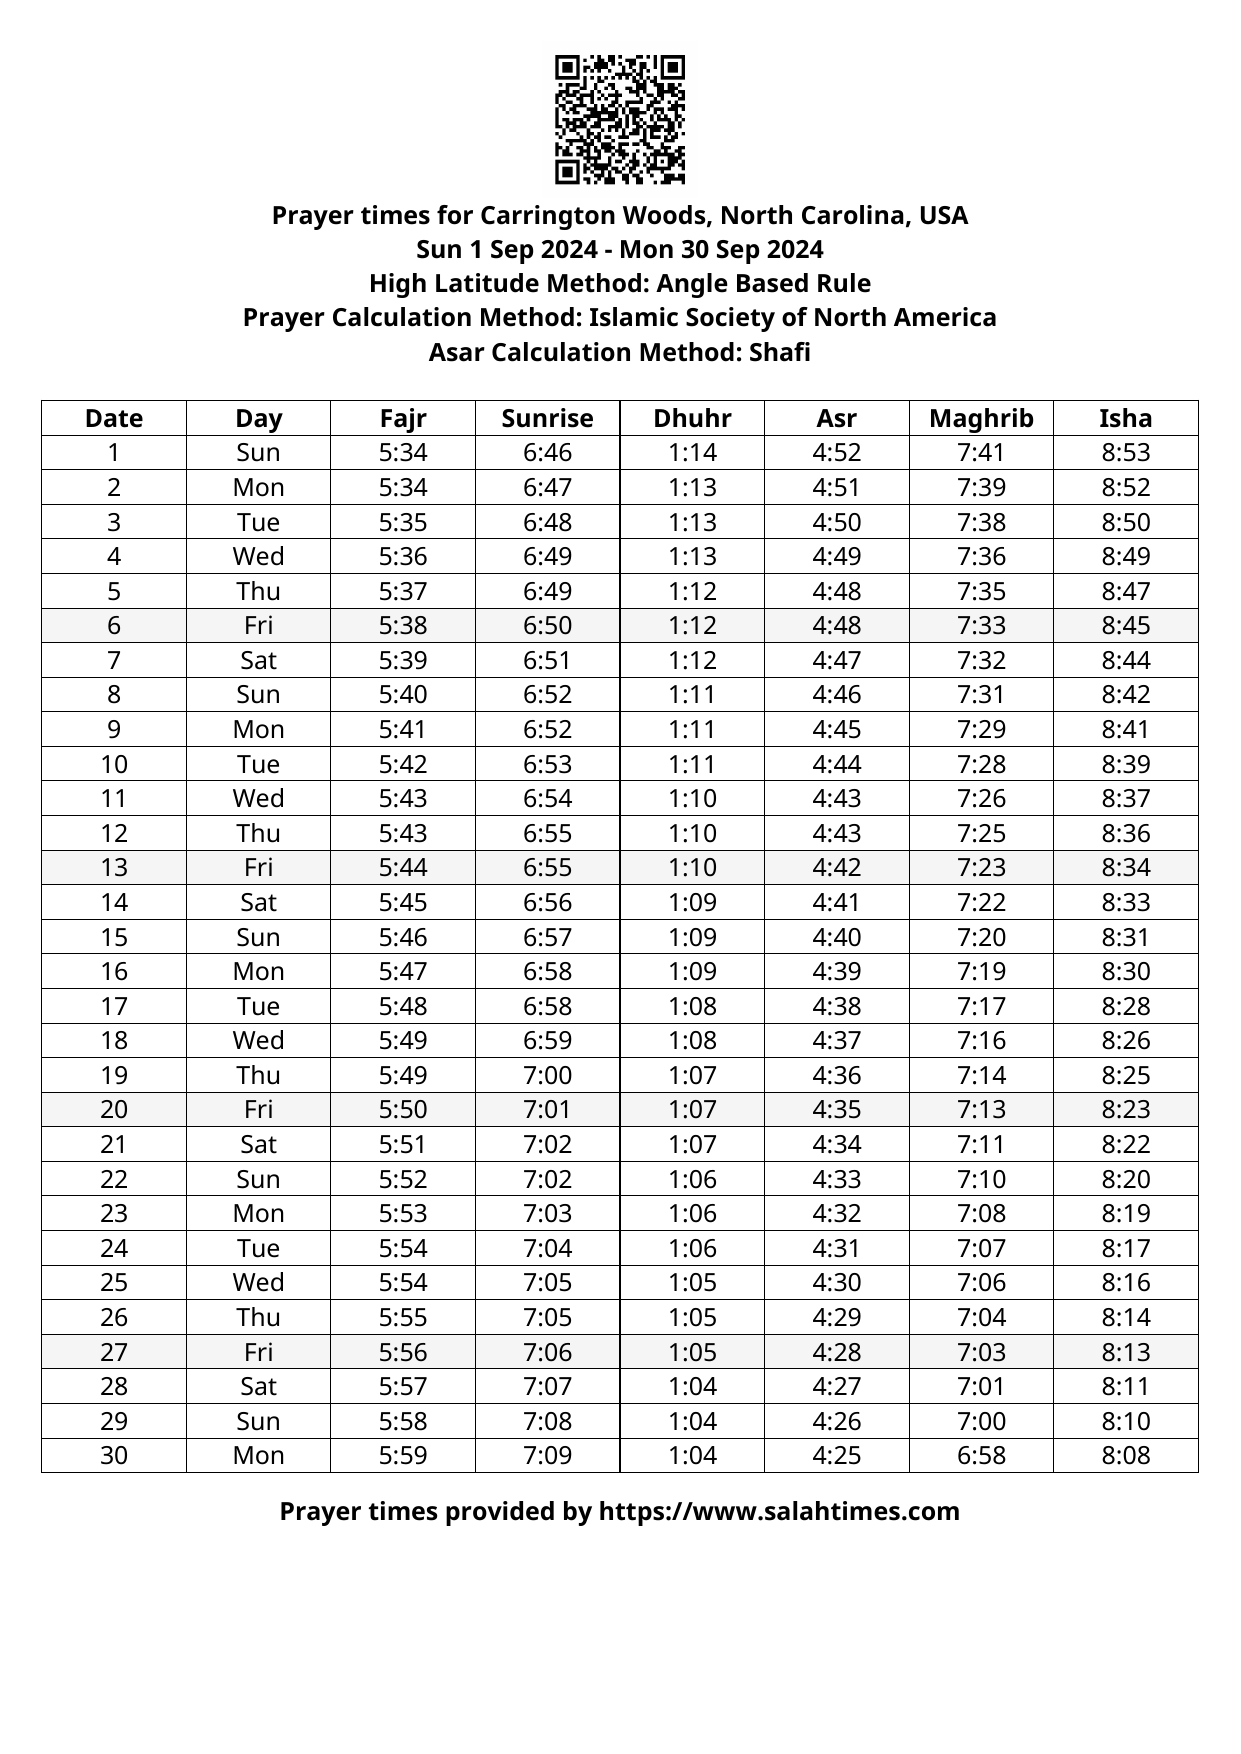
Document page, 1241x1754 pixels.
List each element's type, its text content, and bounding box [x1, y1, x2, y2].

table_cell 5:35 [331, 505, 475, 538]
table_cell 5:58 [331, 1404, 475, 1437]
table_cell 1:12 [621, 574, 764, 607]
table_cell 6:52 [476, 678, 619, 711]
table_cell 5:40 [331, 678, 475, 711]
text Prayer times provided by https://www.salahtimes.com [42, 1494, 1198, 1528]
table_cell 13 [42, 851, 186, 884]
table_cell 7:22 [910, 885, 1053, 919]
table_cell 21 [42, 1127, 186, 1161]
table_header Asr [765, 401, 909, 434]
table_cell 6:58 [476, 954, 619, 988]
table_cell 1:07 [621, 1093, 764, 1126]
table_cell 7:10 [910, 1162, 1053, 1195]
table_cell 28 [42, 1369, 186, 1403]
table_cell 1:13 [621, 470, 764, 504]
table_cell 7:13 [910, 1093, 1053, 1126]
table_cell 7:01 [910, 1369, 1053, 1403]
table_cell 7:02 [476, 1127, 619, 1161]
table_cell 4:26 [765, 1404, 909, 1437]
table_cell 1:04 [621, 1404, 764, 1437]
table_cell 4:28 [765, 1335, 909, 1368]
table_cell 1:05 [621, 1335, 764, 1368]
table_cell 5:54 [331, 1231, 475, 1264]
table_cell Sat [187, 1127, 330, 1161]
table_cell 4:50 [765, 505, 909, 538]
table_cell 8:25 [1054, 1058, 1198, 1092]
table_cell 7:35 [910, 574, 1053, 607]
text Sun 1 Sep 2024 - Mon 30 Sep 2024 [42, 232, 1198, 266]
table_cell 6:55 [476, 816, 619, 849]
table_cell 5:56 [331, 1335, 475, 1368]
table_cell 4:41 [765, 885, 909, 919]
table_cell 22 [42, 1162, 186, 1195]
table_cell 8:33 [1054, 885, 1198, 919]
table_cell 6:52 [476, 712, 619, 746]
table_cell 1:10 [621, 851, 764, 884]
table_cell 6:49 [476, 574, 619, 607]
text Prayer Calculation Method: Islamic Society of North America [42, 300, 1198, 334]
table_cell 7:07 [476, 1369, 619, 1403]
table_cell 1:09 [621, 885, 764, 919]
table_cell 7:33 [910, 609, 1053, 642]
table_cell 6:58 [910, 1439, 1053, 1472]
table_cell Tue [187, 1231, 330, 1264]
table_cell 4:44 [765, 747, 909, 780]
table_header Date [42, 401, 186, 434]
text High Latitude Method: Angle Based Rule [42, 266, 1198, 300]
table_cell 4:37 [765, 1024, 909, 1057]
table_cell 6:47 [476, 470, 619, 504]
table_cell 5:38 [331, 609, 475, 642]
table_cell 27 [42, 1335, 186, 1368]
table_cell 6:49 [476, 539, 619, 573]
table_cell 4:30 [765, 1266, 909, 1299]
table_cell 17 [42, 989, 186, 1022]
table_cell 8:39 [1054, 747, 1198, 780]
table_cell 6:54 [476, 781, 619, 815]
table_cell 7:05 [476, 1300, 619, 1334]
table_cell 8 [42, 678, 186, 711]
table_cell 24 [42, 1231, 186, 1264]
table_cell 5:42 [331, 747, 475, 780]
table_cell 4:36 [765, 1058, 909, 1092]
table_cell 7:29 [910, 712, 1053, 746]
table_cell 23 [42, 1196, 186, 1230]
table_cell 7:25 [910, 816, 1053, 849]
table_cell 8:23 [1054, 1093, 1198, 1126]
table_cell 6:46 [476, 436, 619, 469]
table_cell 8:11 [1054, 1369, 1198, 1403]
table_cell 1:14 [621, 436, 764, 469]
picture [542, 41, 699, 198]
table_cell 6:48 [476, 505, 619, 538]
table_cell 1:04 [621, 1439, 764, 1472]
table_cell 8:44 [1054, 643, 1198, 677]
text Asar Calculation Method: Shafi [42, 334, 1198, 368]
table_cell Sun [187, 1404, 330, 1437]
table_cell 29 [42, 1404, 186, 1437]
table_cell Mon [187, 954, 330, 988]
table_cell 7:04 [476, 1231, 619, 1264]
table_cell 11 [42, 781, 186, 815]
table_cell 1:06 [621, 1196, 764, 1230]
table_cell 5:39 [331, 643, 475, 677]
table_cell 7:02 [476, 1162, 619, 1195]
table_cell 5:45 [331, 885, 475, 919]
table_cell 1:08 [621, 1024, 764, 1057]
table_cell 7:17 [910, 989, 1053, 1022]
table_cell 4:32 [765, 1196, 909, 1230]
table_cell 16 [42, 954, 186, 988]
table_cell 6:59 [476, 1024, 619, 1057]
table_cell Sun [187, 1162, 330, 1195]
table_cell 1:09 [621, 954, 764, 988]
table_cell Sat [187, 1369, 330, 1403]
table_cell 2 [42, 470, 186, 504]
table_cell 7:39 [910, 470, 1053, 504]
table_cell 4:29 [765, 1300, 909, 1334]
table_cell 1:09 [621, 920, 764, 953]
table_cell 1:11 [621, 712, 764, 746]
table_cell 8:47 [1054, 574, 1198, 607]
table_cell 1:11 [621, 678, 764, 711]
table_cell Wed [187, 1266, 330, 1299]
table_cell 4:48 [765, 609, 909, 642]
table_cell 1:05 [621, 1266, 764, 1299]
table_cell 6:53 [476, 747, 619, 780]
table_cell 4:45 [765, 712, 909, 746]
table_cell Thu [187, 816, 330, 849]
table_cell Mon [187, 712, 330, 746]
table_cell 8:50 [1054, 505, 1198, 538]
table_cell 1:13 [621, 505, 764, 538]
table_cell 7:06 [476, 1335, 619, 1368]
table_cell 7:01 [476, 1093, 619, 1126]
table_cell 7:06 [910, 1266, 1053, 1299]
table_cell 8:53 [1054, 436, 1198, 469]
table_cell 4:39 [765, 954, 909, 988]
table_cell 25 [42, 1266, 186, 1299]
table_cell 5:43 [331, 781, 475, 815]
table_cell Tue [187, 505, 330, 538]
table_cell 4:42 [765, 851, 909, 884]
table_cell 5:49 [331, 1024, 475, 1057]
table_cell 7:00 [476, 1058, 619, 1092]
table_cell 6:58 [476, 989, 619, 1022]
table_cell Mon [187, 1196, 330, 1230]
table_cell 7:32 [910, 643, 1053, 677]
table_cell 8:16 [1054, 1266, 1198, 1299]
table_cell 8:49 [1054, 539, 1198, 573]
table_cell 8:19 [1054, 1196, 1198, 1230]
table_cell 4:43 [765, 816, 909, 849]
table_cell 5:57 [331, 1369, 475, 1403]
table_cell 8:37 [1054, 781, 1198, 815]
table_cell Sun [187, 920, 330, 953]
table_cell Sun [187, 436, 330, 469]
table_cell 1:12 [621, 609, 764, 642]
table_cell 7:41 [910, 436, 1053, 469]
table_cell 6:55 [476, 851, 619, 884]
table_cell Mon [187, 1439, 330, 1472]
table_cell 1:07 [621, 1127, 764, 1161]
table_cell 7:26 [910, 781, 1053, 815]
table_cell Wed [187, 1024, 330, 1057]
table_cell Sat [187, 885, 330, 919]
table_cell 7:36 [910, 539, 1053, 573]
table_cell 6:57 [476, 920, 619, 953]
table_cell Thu [187, 1300, 330, 1334]
table_cell 5:48 [331, 989, 475, 1022]
table_cell 10 [42, 747, 186, 780]
table_cell 5:34 [331, 436, 475, 469]
table_cell Mon [187, 470, 330, 504]
table_cell 5:50 [331, 1093, 475, 1126]
table_cell 4:47 [765, 643, 909, 677]
table_cell 8:45 [1054, 609, 1198, 642]
table_cell 7:14 [910, 1058, 1053, 1092]
table_cell Wed [187, 781, 330, 815]
table_cell Fri [187, 1093, 330, 1126]
table_cell 8:14 [1054, 1300, 1198, 1334]
table_cell 6:50 [476, 609, 619, 642]
table_cell 1:05 [621, 1300, 764, 1334]
table_cell 5:43 [331, 816, 475, 849]
table_cell 12 [42, 816, 186, 849]
table_cell 7:00 [910, 1404, 1053, 1437]
table_cell 8:42 [1054, 678, 1198, 711]
table_cell 5:36 [331, 539, 475, 573]
table_cell 1:11 [621, 747, 764, 780]
table_cell Sun [187, 678, 330, 711]
text Prayer times for Carrington Woods, North Carolina, USA [42, 198, 1198, 232]
table_cell 1:07 [621, 1058, 764, 1092]
table_cell Fri [187, 851, 330, 884]
table_cell 8:08 [1054, 1439, 1198, 1472]
table_cell 4:35 [765, 1093, 909, 1126]
table_cell 1:10 [621, 781, 764, 815]
table_cell 7:19 [910, 954, 1053, 988]
table_cell 8:28 [1054, 989, 1198, 1022]
table_cell 5:51 [331, 1127, 475, 1161]
table_cell 4:31 [765, 1231, 909, 1264]
table_cell Thu [187, 1058, 330, 1092]
table_cell 8:41 [1054, 712, 1198, 746]
table_cell 5:34 [331, 470, 475, 504]
table_cell 19 [42, 1058, 186, 1092]
table_header Day [187, 401, 330, 434]
table_cell 4:27 [765, 1369, 909, 1403]
table_cell 4:43 [765, 781, 909, 815]
table_cell 30 [42, 1439, 186, 1472]
table_cell 8:31 [1054, 920, 1198, 953]
table_cell 7:28 [910, 747, 1053, 780]
table_cell 1:13 [621, 539, 764, 573]
table_cell 6 [42, 609, 186, 642]
table_cell 7:31 [910, 678, 1053, 711]
table_cell 7:16 [910, 1024, 1053, 1057]
table_cell 1:04 [621, 1369, 764, 1403]
table_cell 6:51 [476, 643, 619, 677]
table_cell 5:47 [331, 954, 475, 988]
table_cell 4:33 [765, 1162, 909, 1195]
table_cell 4:38 [765, 989, 909, 1022]
table_cell Tue [187, 747, 330, 780]
table_cell 7:07 [910, 1231, 1053, 1264]
table_cell 7:08 [476, 1404, 619, 1437]
table_cell 4:49 [765, 539, 909, 573]
table_cell 5:53 [331, 1196, 475, 1230]
table_cell Thu [187, 574, 330, 607]
table_header Dhuhr [621, 401, 764, 434]
table_cell 1:10 [621, 816, 764, 849]
table_cell 7 [42, 643, 186, 677]
table_cell 26 [42, 1300, 186, 1334]
table_cell 8:20 [1054, 1162, 1198, 1195]
table_header Isha [1054, 401, 1198, 434]
table_cell Fri [187, 1335, 330, 1368]
table_cell 7:08 [910, 1196, 1053, 1230]
table_cell 1:06 [621, 1231, 764, 1264]
table_cell 20 [42, 1093, 186, 1126]
table_cell 4:40 [765, 920, 909, 953]
table_cell 3 [42, 505, 186, 538]
table_cell 6:56 [476, 885, 619, 919]
table_header Sunrise [476, 401, 619, 434]
table_cell 5 [42, 574, 186, 607]
table_cell Wed [187, 539, 330, 573]
table_cell 8:36 [1054, 816, 1198, 849]
table_cell 8:10 [1054, 1404, 1198, 1437]
table_cell 1:12 [621, 643, 764, 677]
table_cell 7:11 [910, 1127, 1053, 1161]
table_cell 5:44 [331, 851, 475, 884]
table_cell 7:04 [910, 1300, 1053, 1334]
table_cell 8:17 [1054, 1231, 1198, 1264]
table_cell 18 [42, 1024, 186, 1057]
table_cell 5:41 [331, 712, 475, 746]
table_cell 4:51 [765, 470, 909, 504]
table_cell 4:48 [765, 574, 909, 607]
table_cell 4 [42, 539, 186, 573]
table_cell 4:25 [765, 1439, 909, 1472]
table_cell 5:37 [331, 574, 475, 607]
table_cell 1:08 [621, 989, 764, 1022]
table_cell 5:52 [331, 1162, 475, 1195]
table_cell 7:38 [910, 505, 1053, 538]
table_cell 7:20 [910, 920, 1053, 953]
table_cell 7:03 [476, 1196, 619, 1230]
table_cell 14 [42, 885, 186, 919]
table_cell 4:46 [765, 678, 909, 711]
table_cell 7:05 [476, 1266, 619, 1299]
table_cell 5:59 [331, 1439, 475, 1472]
table_cell 8:26 [1054, 1024, 1198, 1057]
table_cell 4:34 [765, 1127, 909, 1161]
table_cell 15 [42, 920, 186, 953]
table_cell 1 [42, 436, 186, 469]
table_cell 5:46 [331, 920, 475, 953]
table_cell 7:09 [476, 1439, 619, 1472]
table_cell 9 [42, 712, 186, 746]
table_cell Fri [187, 609, 330, 642]
table_cell 7:03 [910, 1335, 1053, 1368]
table_cell Tue [187, 989, 330, 1022]
table_cell 8:34 [1054, 851, 1198, 884]
table_cell 8:30 [1054, 954, 1198, 988]
table_cell 5:55 [331, 1300, 475, 1334]
table_cell 5:54 [331, 1266, 475, 1299]
table_cell 5:49 [331, 1058, 475, 1092]
table_cell 8:13 [1054, 1335, 1198, 1368]
table_cell 8:22 [1054, 1127, 1198, 1161]
table_cell 1:06 [621, 1162, 764, 1195]
table_header Maghrib [910, 401, 1053, 434]
table_cell Sat [187, 643, 330, 677]
table_cell 8:52 [1054, 470, 1198, 504]
table_header Fajr [331, 401, 475, 434]
table_cell 7:23 [910, 851, 1053, 884]
table_cell 4:52 [765, 436, 909, 469]
